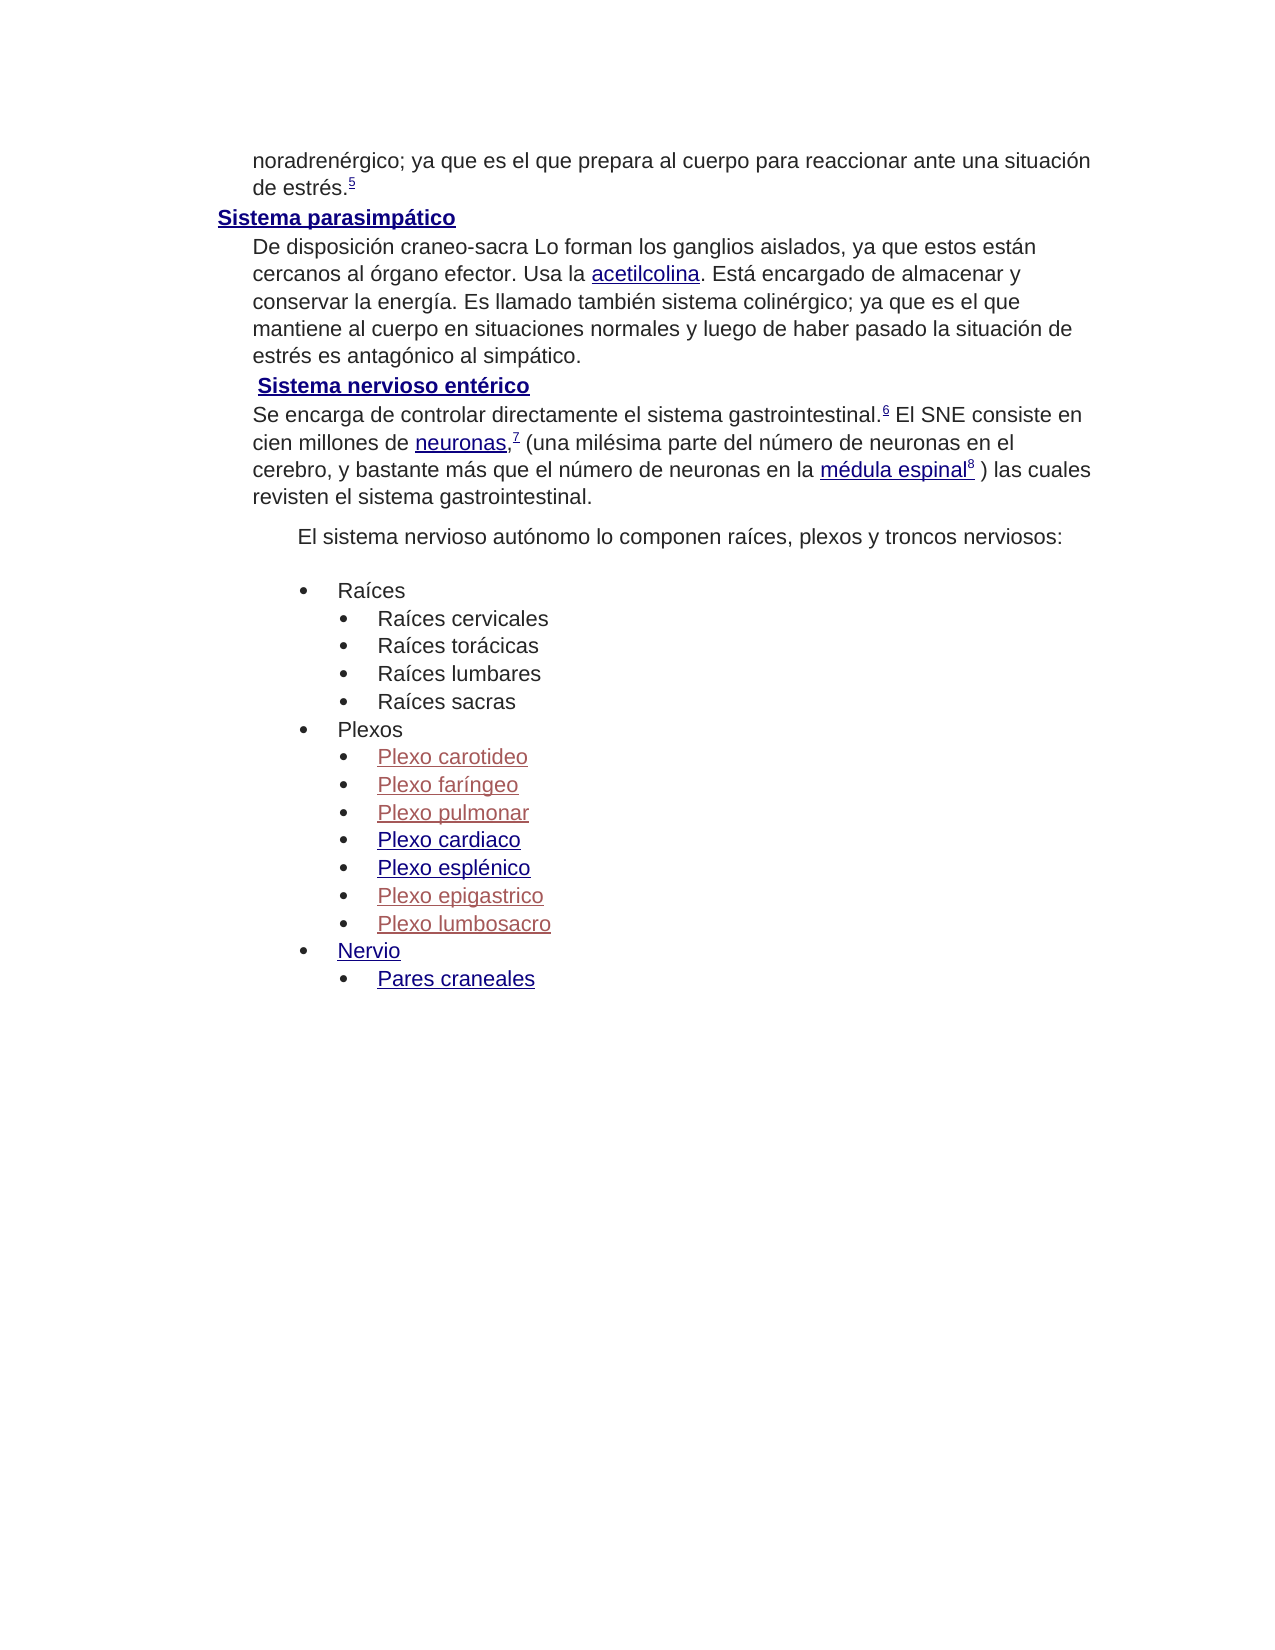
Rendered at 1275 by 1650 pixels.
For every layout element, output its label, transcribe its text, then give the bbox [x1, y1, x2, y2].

list Plexo epigastrico [340, 883, 1098, 908]
list Raíces sacras [340, 689, 1098, 714]
list Plexo lumbosacro [340, 910, 1098, 936]
list Pares craneales [340, 966, 1098, 991]
text Sistema parasimpático [217, 204, 1098, 230]
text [252, 148, 1098, 200]
text De disposición craneo-sacra Lo forman los ganglios aislados, ya que estos están cercanos al órgano efector. Usa la acetilcolina. Está encargado de almacenar y conservar la energía. Es llamado también sistema colinérgico; ya que es el que mantiene al cuerpo en situaciones normales y luego de haber pasado la situación de estrés es antagónico al simpático. [252, 234, 1098, 368]
list Plexo cardiaco [340, 827, 1098, 852]
list Plexos [300, 716, 1098, 742]
list Plexo pulmonar [340, 799, 1098, 825]
list Plexo esplénico [340, 855, 1098, 880]
list Plexo carotideo [340, 744, 1098, 769]
list Raíces [300, 578, 1098, 603]
list Nervio [300, 938, 1098, 963]
list Raíces lumbares [340, 661, 1098, 686]
text Sistema nervioso entérico [257, 373, 1098, 398]
list Raíces torácicas [340, 633, 1098, 658]
text Se encarga de controlar directamente el sistema gastrointestinal.6 El SNE consiste en cien millones de neuronas,7 (una milésima parte del número de neuronas en el cerebro, y bastante más que el número de neuronas en la médula espinal8 ) las cuales revisten el sistema gastrointestinal. [252, 402, 1098, 509]
list Raíces cervicales [340, 606, 1098, 631]
text El sistema nervioso autónomo lo componen raíces, plexos y troncos nerviosos: [297, 523, 1098, 549]
list Plexo faríngeo [340, 772, 1098, 797]
